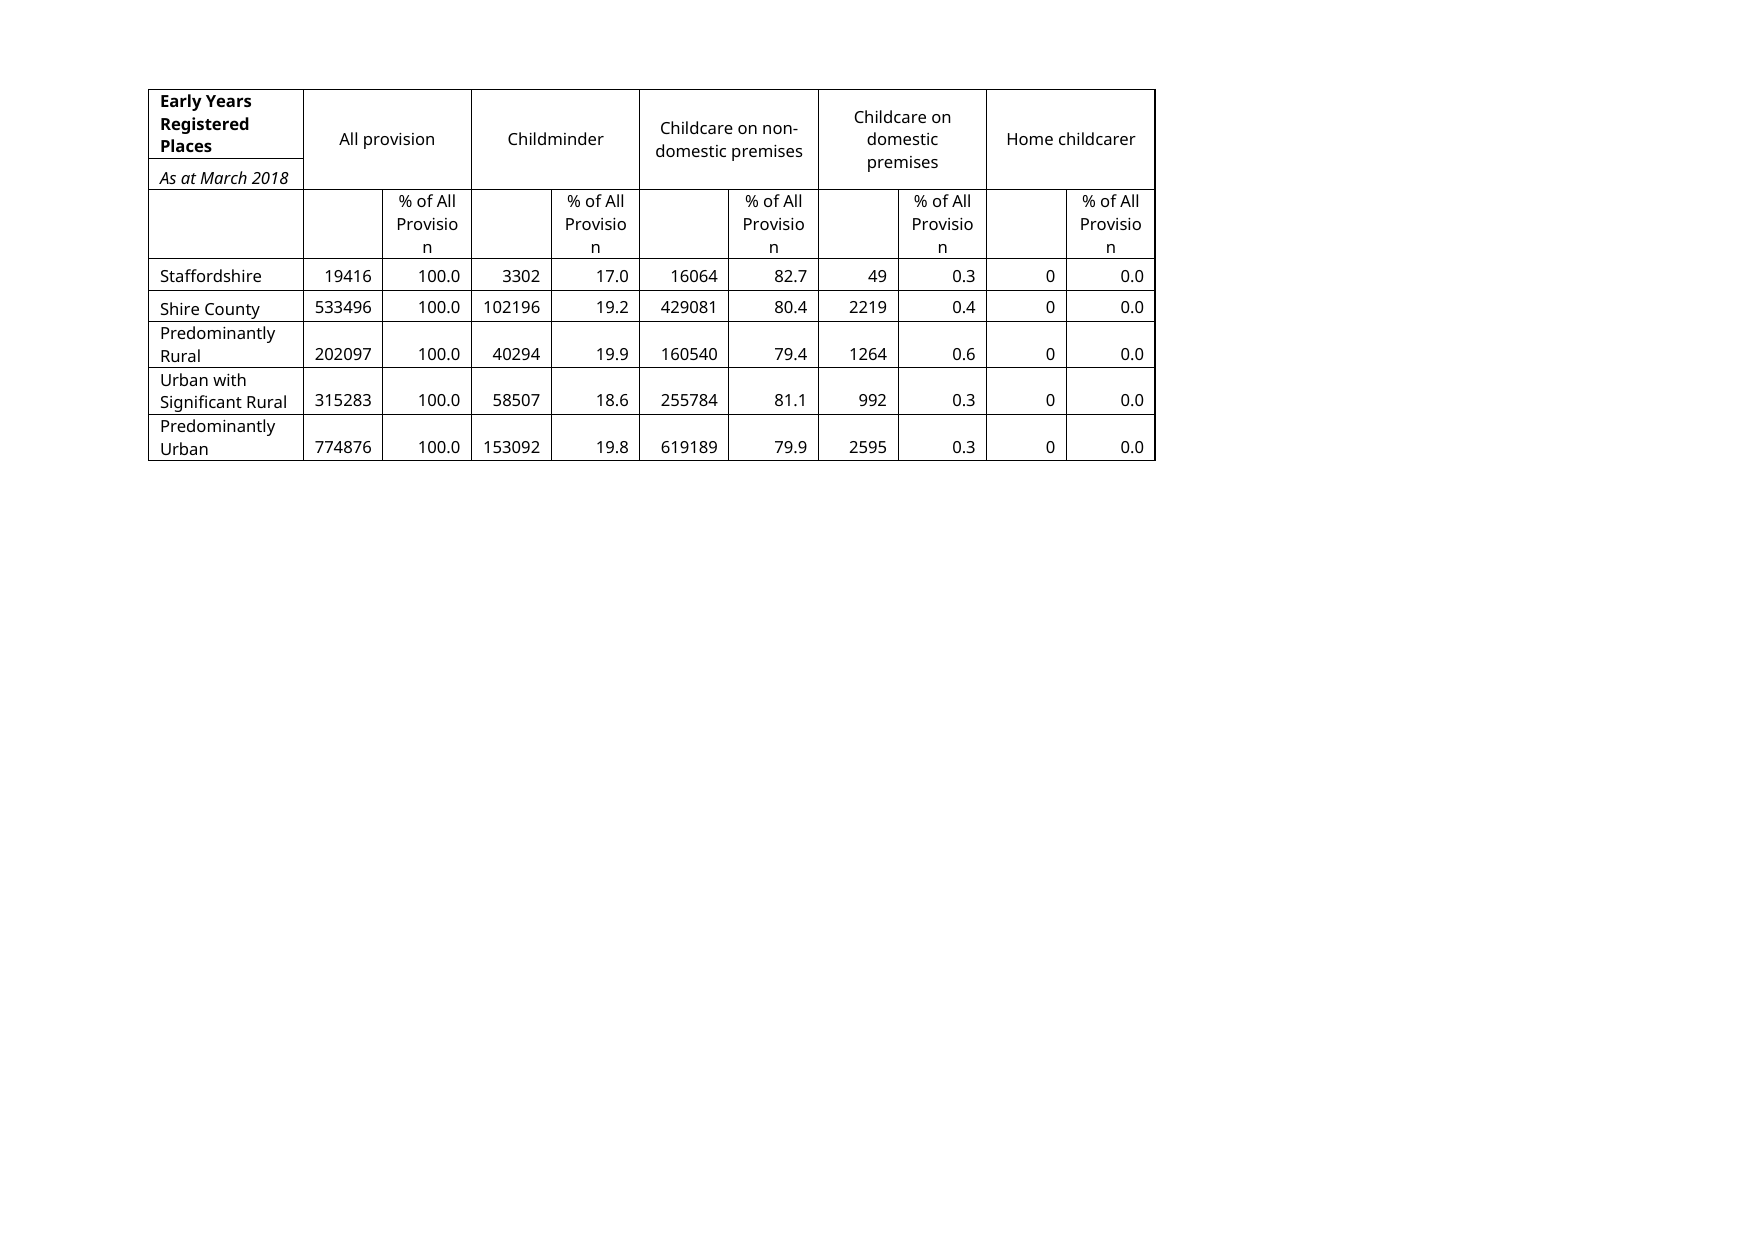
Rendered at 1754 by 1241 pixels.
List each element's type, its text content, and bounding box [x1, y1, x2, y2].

table_header Childcare on non-domestic premises [640, 90, 818, 189]
table_cell 81.1 [729, 368, 818, 414]
table_cell 19.8 [552, 415, 639, 460]
table_cell Urban with Significant Rural [149, 368, 303, 414]
table_cell 82.7 [729, 259, 818, 289]
table_cell 1264 [819, 322, 898, 367]
table_header All provision [304, 90, 471, 189]
table_cell 0.3 [899, 259, 986, 289]
table_cell Shire County [149, 291, 303, 321]
table_cell 19416 [304, 259, 382, 289]
table_cell % of All Provision [1067, 190, 1154, 258]
table_cell 0.0 [1067, 415, 1154, 460]
table_cell 102196 [472, 291, 551, 321]
table_cell 2595 [819, 415, 898, 460]
table_cell 100.0 [383, 259, 471, 289]
table_cell 429081 [640, 291, 728, 321]
table_cell 79.4 [729, 322, 818, 367]
table_cell 774876 [304, 415, 382, 460]
table_header Childcare on domestic premises [819, 90, 986, 189]
table_cell [472, 190, 551, 258]
table_cell 619189 [640, 415, 728, 460]
table_cell 533496 [304, 291, 382, 321]
table_cell 0.0 [1067, 291, 1154, 321]
table_header Childminder [472, 90, 639, 189]
table_cell 153092 [472, 415, 551, 460]
table_cell Predominantly Rural [149, 322, 303, 367]
table_cell 3302 [472, 259, 551, 289]
table_cell 992 [819, 368, 898, 414]
table_cell % of All Provision [899, 190, 986, 258]
table_cell 0 [987, 415, 1066, 460]
table_cell 315283 [304, 368, 382, 414]
table_cell 58507 [472, 368, 551, 414]
table_cell 0.3 [899, 415, 986, 460]
table_cell 0.4 [899, 291, 986, 321]
table_cell Predominantly Urban [149, 415, 303, 460]
table_cell 40294 [472, 322, 551, 367]
table_cell 0.0 [1067, 259, 1154, 289]
table_cell 16064 [640, 259, 728, 289]
table_cell 100.0 [383, 322, 471, 367]
table_cell 18.6 [552, 368, 639, 414]
table_cell Staffordshire [149, 259, 303, 289]
table_cell 2219 [819, 291, 898, 321]
table_cell 160540 [640, 322, 728, 367]
table_cell 0.0 [1067, 322, 1154, 367]
table_header Early Years Registered Places [149, 90, 303, 158]
table_cell 79.9 [729, 415, 818, 460]
table_cell 0.6 [899, 322, 986, 367]
table_cell 0.0 [1067, 368, 1154, 414]
table_cell 0 [987, 322, 1066, 367]
table_cell 100.0 [383, 291, 471, 321]
table_cell % of All Provision [729, 190, 818, 258]
table_cell 0 [987, 368, 1066, 414]
table_cell [819, 190, 898, 258]
table_cell 19.9 [552, 322, 639, 367]
table_cell % of All Provision [383, 190, 471, 258]
table_header Home childcarer [987, 90, 1154, 189]
table_cell 19.2 [552, 291, 639, 321]
table_cell [640, 190, 728, 258]
table_cell 49 [819, 259, 898, 289]
table_cell [149, 190, 303, 258]
table_cell 80.4 [729, 291, 818, 321]
table_cell 0.3 [899, 368, 986, 414]
table_cell 202097 [304, 322, 382, 367]
table_cell [987, 190, 1066, 258]
table_cell 0 [987, 259, 1066, 289]
table_cell 0 [987, 291, 1066, 321]
table_cell [304, 190, 382, 258]
table_cell 255784 [640, 368, 728, 414]
table_cell As at March 2018 [149, 159, 303, 189]
table_cell % of All Provision [552, 190, 639, 258]
table_cell 100.0 [383, 415, 471, 460]
table_cell 17.0 [552, 259, 639, 289]
table_cell 100.0 [383, 368, 471, 414]
